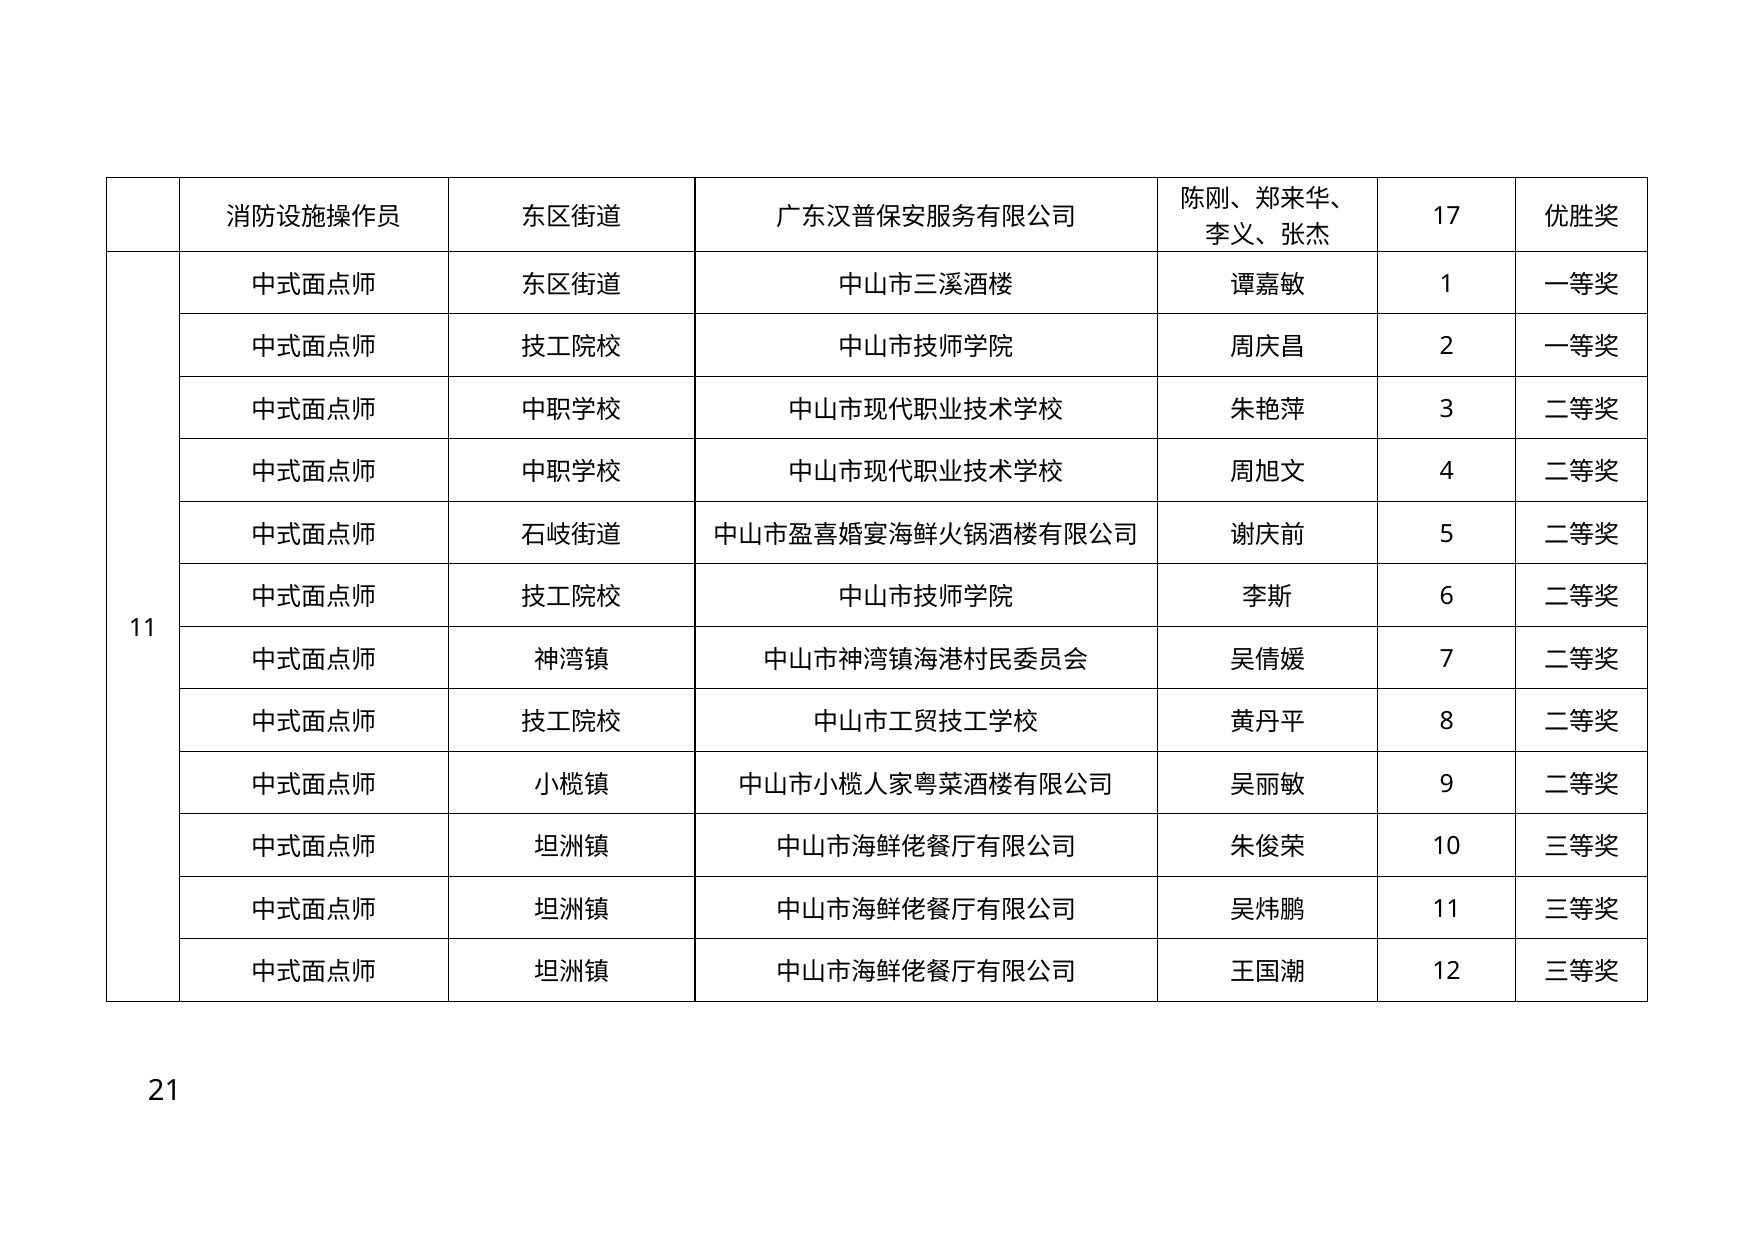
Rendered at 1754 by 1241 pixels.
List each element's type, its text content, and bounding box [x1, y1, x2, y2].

table_cell 坦洲镇 [449, 939, 694, 1001]
table_cell 技工院校 [449, 564, 694, 626]
table_cell 吴炜鹏 [1158, 877, 1377, 938]
table_cell 中式面点师 [180, 502, 448, 563]
table_cell 二等奖 [1516, 502, 1647, 563]
table_cell 二等奖 [1516, 564, 1647, 626]
table_cell 中山市三溪酒楼 [696, 252, 1157, 313]
table_cell 中职学校 [449, 377, 694, 438]
table_cell 12 [1378, 939, 1515, 1001]
table_cell 6 [1378, 564, 1515, 626]
table_cell 中式面点师 [180, 814, 448, 876]
table_cell 7 [1378, 627, 1515, 688]
table_cell 中式面点师 [180, 314, 448, 376]
table_cell 消防设施操作员 [180, 178, 448, 251]
table_cell 周庆昌 [1158, 314, 1377, 376]
table_cell 中式面点师 [180, 939, 448, 1001]
table_cell 9 [1378, 752, 1515, 813]
table_cell 中山市海鲜佬餐厅有限公司 [696, 814, 1157, 876]
table_cell 周旭文 [1158, 439, 1377, 501]
table_cell 石岐街道 [449, 502, 694, 563]
table_cell 5 [1378, 502, 1515, 563]
table_cell 8 [1378, 689, 1515, 751]
table_cell 二等奖 [1516, 689, 1647, 751]
table_cell 一等奖 [1516, 314, 1647, 376]
table_cell 王国潮 [1158, 939, 1377, 1001]
table_cell 17 [1378, 178, 1515, 251]
table_cell 二等奖 [1516, 377, 1647, 438]
table_cell 李斯 [1158, 564, 1377, 626]
table_cell 中山市盈喜婚宴海鲜火锅酒楼有限公司 [696, 502, 1157, 563]
table_cell 坦洲镇 [449, 814, 694, 876]
table_cell 坦洲镇 [449, 877, 694, 938]
table_cell 中山市海鲜佬餐厅有限公司 [696, 877, 1157, 938]
table_cell 中式面点师 [180, 689, 448, 751]
table_cell 朱艳萍 [1158, 377, 1377, 438]
table_cell 朱俊荣 [1158, 814, 1377, 876]
table_cell 中山市小榄人家粤菜酒楼有限公司 [696, 752, 1157, 813]
table_cell 东区街道 [449, 178, 694, 251]
table_cell 中式面点师 [180, 877, 448, 938]
table_cell 谢庆前 [1158, 502, 1377, 563]
table_cell 4 [1378, 439, 1515, 501]
table_cell 中山市现代职业技术学校 [696, 439, 1157, 501]
table_cell 神湾镇 [449, 627, 694, 688]
table_cell 2 [1378, 314, 1515, 376]
table_cell 三等奖 [1516, 877, 1647, 938]
table_cell 小榄镇 [449, 752, 694, 813]
table_cell 三等奖 [1516, 814, 1647, 876]
table_cell 东区街道 [449, 252, 694, 313]
table_cell 中山市技师学院 [696, 314, 1157, 376]
table_cell 二等奖 [1516, 627, 1647, 688]
table_cell 中式面点师 [180, 752, 448, 813]
table_cell 吴丽敏 [1158, 752, 1377, 813]
table_cell 技工院校 [449, 314, 694, 376]
table_cell 11 [1378, 877, 1515, 938]
table_cell 中式面点师 [180, 439, 448, 501]
table_cell 中山市神湾镇海港村民委员会 [696, 627, 1157, 688]
table_cell 中式面点师 [180, 377, 448, 438]
table_cell 中式面点师 [180, 252, 448, 313]
table_cell 一等奖 [1516, 252, 1647, 313]
table_cell 中式面点师 [180, 627, 448, 688]
table_cell 中山市现代职业技术学校 [696, 377, 1157, 438]
table_cell 中职学校 [449, 439, 694, 501]
table_cell 吴倩媛 [1158, 627, 1377, 688]
table_cell 中山市海鲜佬餐厅有限公司 [696, 939, 1157, 1001]
table_cell 广东汉普保安服务有限公司 [696, 178, 1157, 251]
table_cell 1 [1378, 252, 1515, 313]
table_cell 三等奖 [1516, 939, 1647, 1001]
table_cell 11 [107, 252, 179, 1001]
table_cell 中式面点师 [180, 564, 448, 626]
table_cell 中山市技师学院 [696, 564, 1157, 626]
table_cell 优胜奖 [1516, 178, 1647, 251]
table_cell 技工院校 [449, 689, 694, 751]
table_cell 3 [1378, 377, 1515, 438]
table_cell 二等奖 [1516, 752, 1647, 813]
table_cell 10 [1378, 814, 1515, 876]
table_cell 二等奖 [1516, 439, 1647, 501]
table_cell 谭嘉敏 [1158, 252, 1377, 313]
table_cell 黄丹平 [1158, 689, 1377, 751]
table_cell 中山市工贸技工学校 [696, 689, 1157, 751]
table_cell 陈刚、郑来华、李义、张杰 [1158, 178, 1377, 251]
